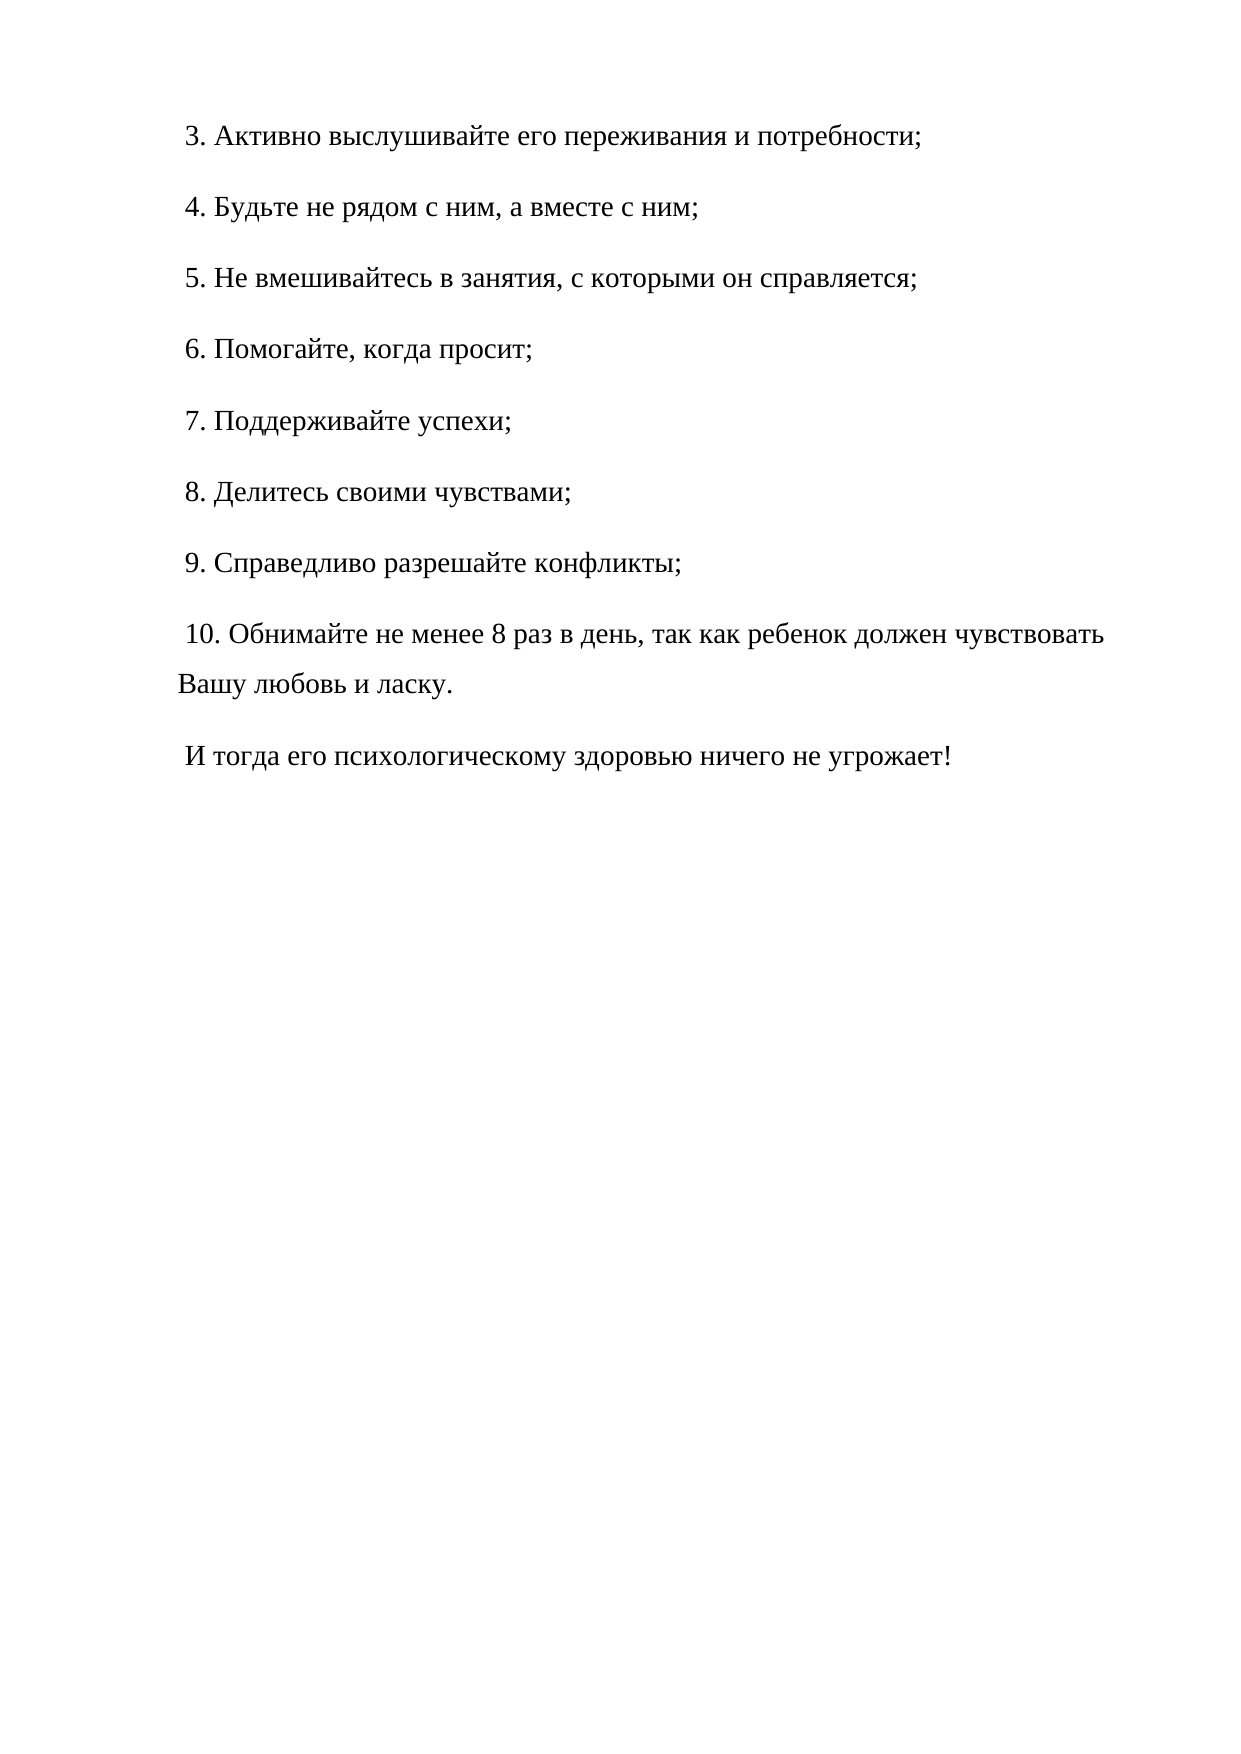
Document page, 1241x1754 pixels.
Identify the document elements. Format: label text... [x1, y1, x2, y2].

text 9. Справедливо разрешайте конфликты; [177, 545, 1152, 578]
text 6. Помогайте, когда просит; [177, 332, 1152, 365]
text И тогда его психологическому здоровью ничего не угрожает! [177, 738, 1152, 771]
text 8. Делитесь своими чувствами; [177, 474, 1152, 507]
text 3. Активно выслушивайте его переживания и потребности; [177, 118, 1152, 152]
text 4. Будьте не рядом с ним, а вместе с ним; [177, 189, 1152, 223]
text 7. Поддерживайте успехи; [177, 403, 1152, 436]
text 5. Не вмешивайтесь в занятия, с которыми он справляется; [177, 260, 1152, 294]
text 10. Обнимайте не менее 8 раз в день, так как ребенок должен чувствовать Вашу любовь и ласку. [177, 616, 1152, 700]
